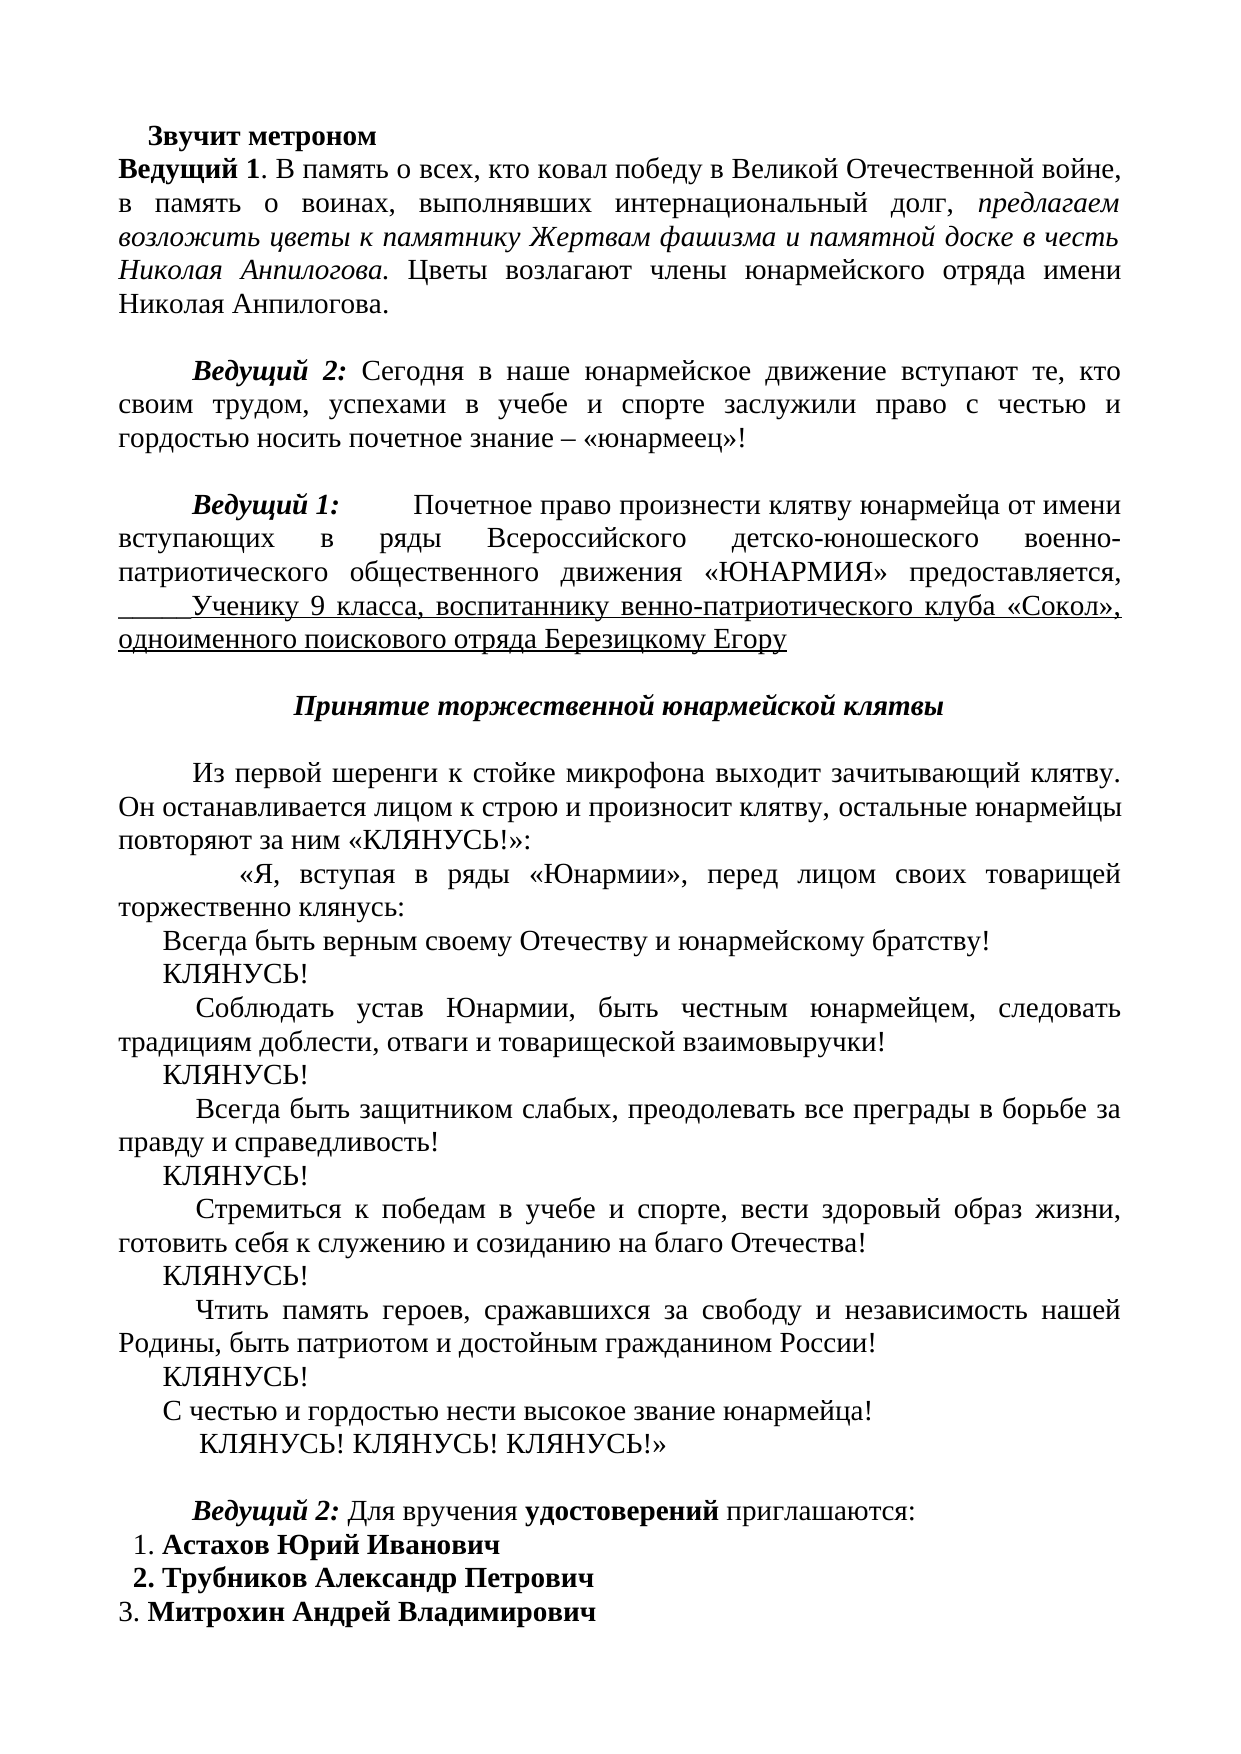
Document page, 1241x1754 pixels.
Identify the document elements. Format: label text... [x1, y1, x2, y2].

text КЛЯНУСЬ! [118, 1057, 1122, 1091]
text 2. Трубников Александр Петрович [118, 1560, 1122, 1594]
text Всегда быть защитником слабых, преодолевать все преграды в борьбе за правду и справедливость! [118, 1091, 1122, 1158]
text Звучит метроном [118, 118, 1122, 152]
text Принятие торжественной юнармейской клятвы [118, 688, 1122, 722]
text Всегда быть верным своему Отечеству и юнармейскому братству! [118, 923, 1122, 957]
text Ведущий 2: Для вручения удостоверений приглашаются: [118, 1493, 1122, 1527]
text Стремиться к победам в учебе и спорте, вести здоровый образ жизни, готовить себя к служению и созиданию на благо Отечества! [118, 1191, 1122, 1258]
text Из первой шеренги к стойке микрофона выходит зачитывающий клятву. Он останавливается лицом к строю и произносит клятву, остальные юнармейцы повторяют за ним «КЛЯНУСЬ!»: [118, 755, 1122, 856]
text С честью и гордостью нести высокое звание юнармейца! [118, 1393, 1122, 1426]
text КЛЯНУСЬ! [118, 957, 1122, 990]
text Ведущий 1: Почетное право произнести клятву юнармейца от имени вступающих в ряды Всероссийского детско-юношеского военно-патриотического общественного движения «ЮНАРМИЯ» предоставляется, _____Ученику 9 класса, воспитаннику венно-патриотического клуба «Сокол», одноименного поискового отряда Березицкому Егору [118, 618, 1122, 655]
text Ведущий 1: Почетное право произнести клятву юнармейца от имени вступающих в ряды Всероссийского детско-юношеского военно-патриотического общественного движения «ЮНАРМИЯ» предоставляется, _____Ученику 9 класса, воспитаннику венно-патриотического клуба «Сокол», одноименного поискового отряда Березицкому Егору [118, 487, 1122, 617]
text 1. Астахов Юрий Иванович [118, 1527, 1122, 1560]
text КЛЯНУСЬ! КЛЯНУСЬ! КЛЯНУСЬ!» [118, 1426, 1122, 1460]
text Ведущий 2: Сегодня в наше юнармейское движение вступают те, кто своим трудом, успехами в учебе и спорте заслужили право с честью и гордостью носить почетное знание – «юнармеец»! [118, 353, 1122, 453]
text 3. Митрохин Андрей Владимирович [118, 1594, 1122, 1627]
text Соблюдать устав Юнармии, быть честным юнармейцем, следовать традициям доблести, отваги и товарищеской взаимовыручки! [118, 990, 1122, 1057]
text Чтить память героев, сражавшихся за свободу и независимость нашей Родины, быть патриотом и достойным гражданином России! [118, 1292, 1122, 1359]
text КЛЯНУСЬ! [118, 1258, 1122, 1292]
text КЛЯНУСЬ! [118, 1359, 1122, 1393]
text КЛЯНУСЬ! [118, 1158, 1122, 1191]
text «Я, вступая в ряды «Юнармии», перед лицом своих товарищей торжественно клянусь: [118, 856, 1122, 923]
text Ведущий 1. В память о всех, кто ковал победу в Великой Отечественной войне, в память о воинах, выполнявших интернациональный долг, предлагаем возложить цветы к памятнику Жертвам фашизма и памятной доске в честь Николая Анпилогова. Цветы возлагают члены юнармейского отряда имени Николая Анпилогова. [118, 152, 1122, 319]
